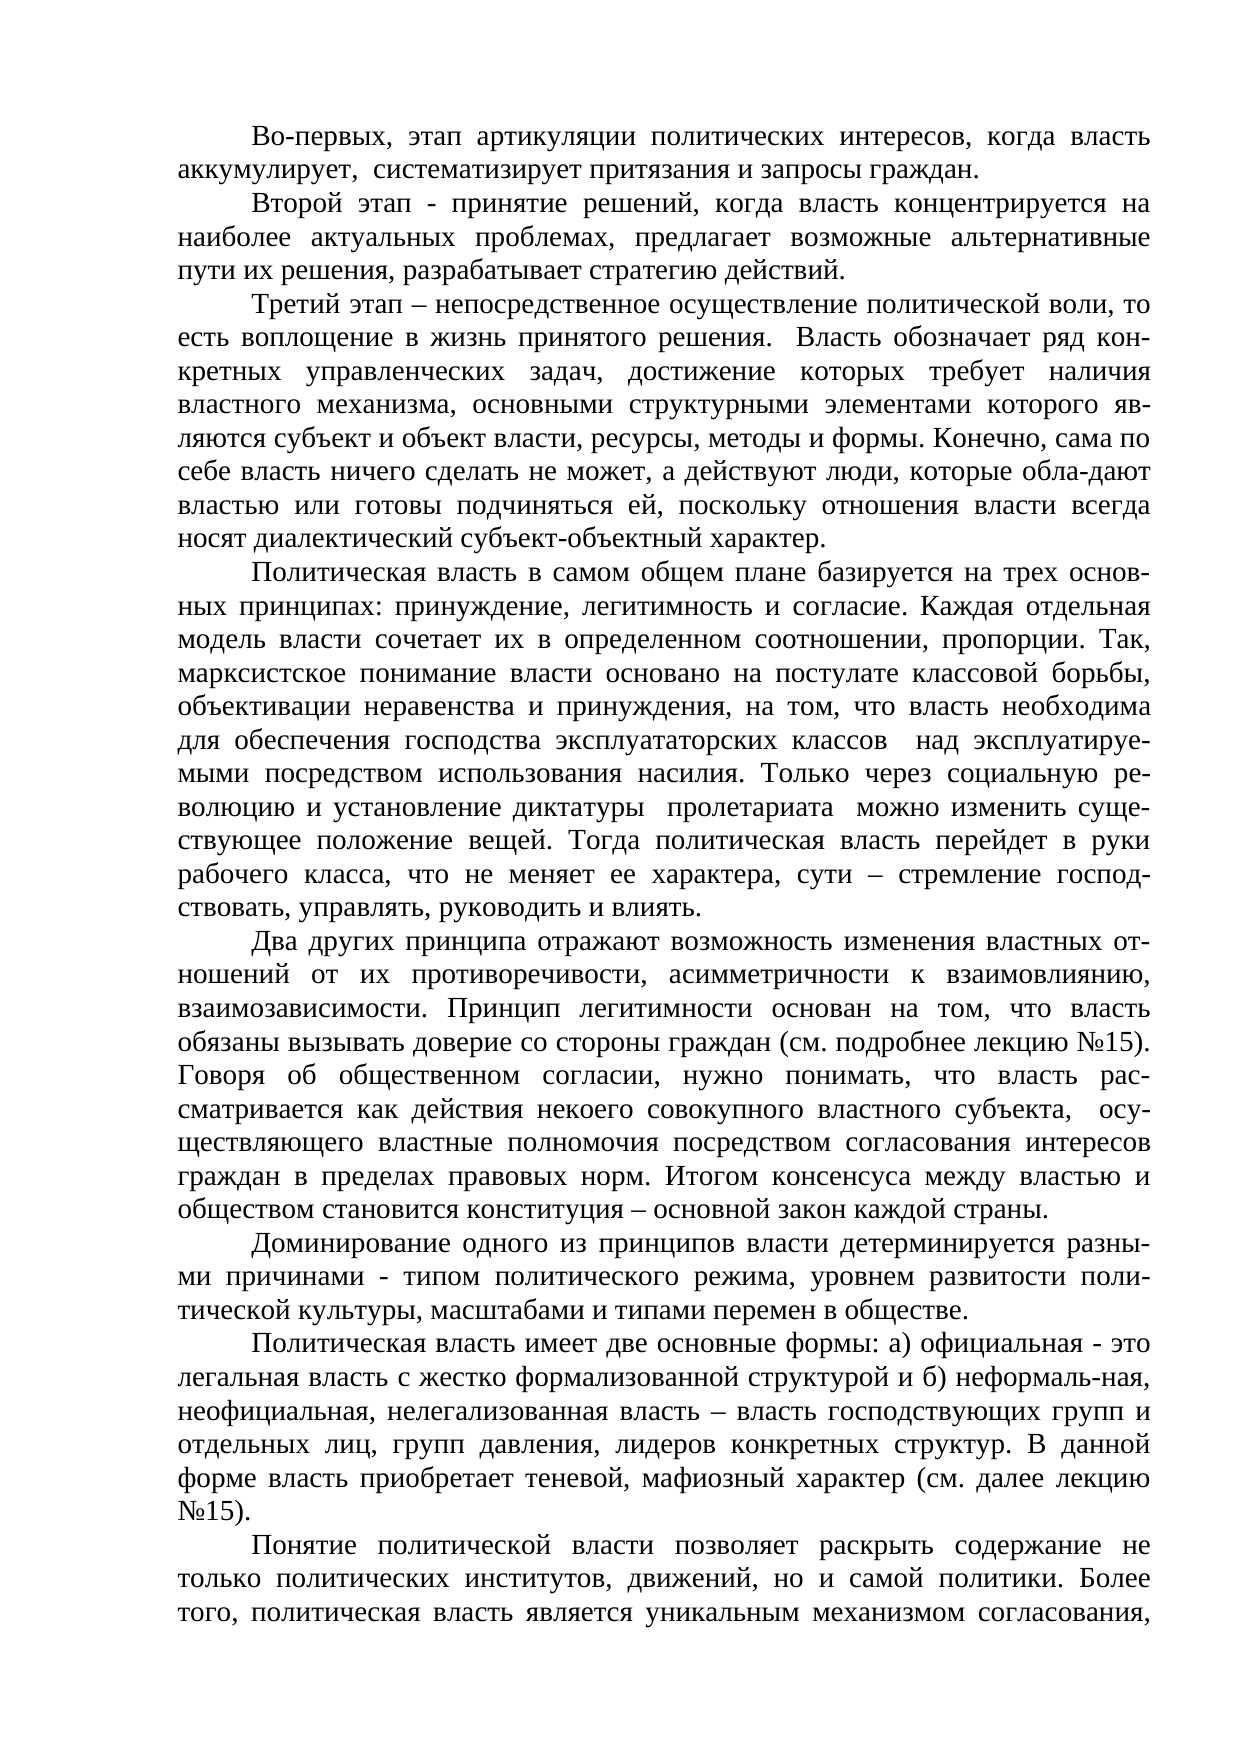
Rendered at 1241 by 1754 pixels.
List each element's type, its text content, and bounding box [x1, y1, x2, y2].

text Политическая власть имеет две основные формы: а) официальная - это легальная власть с жестко формализованной структурой и б) неформаль-ная, неофициальная, нелегализованная власть – власть господствующих групп и отдельных лиц, групп давления, лидеров конкретных структур. В данной форме власть приобретает теневой, мафиозный характер (см. далее лекцию №15). [177, 1326, 1152, 1527]
text Политическая власть в самом общем плане базируется на трех основ-ных принципах: принуждение, легитимность и согласие. Каждая отдельная модель власти сочетает их в определенном соотношении, пропорции. Так, марксистское понимание власти основано на постулате классовой борьбы, объективации неравенства и принуждения, на том, что власть необходима для обеспечения господства эксплуататорских классов над эксплуатируе-мыми посредством использования насилия. Только через социальную ре-волюцию и установление диктатуры пролетариата можно изменить суще-ствующее положение вещей. Тогда политическая власть перейдет в руки рабочего класса, что не меняет ее характера, сути – стремление господ-ствовать, управлять, руководить и влиять. [177, 554, 1152, 923]
text Доминирование одного из принципов власти детерминируется разны-ми причинами - типом политического режима, уровнем развитости поли-тической культуры, масштабами и типами перемен в обществе. [177, 1225, 1152, 1326]
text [177, 1527, 1152, 1627]
text Во-первых, этап артикуляции политических интересов, когда власть аккумулирует, систематизирует притязания и запросы граждан. [177, 118, 1152, 185]
text Два других принципа отражают возможность изменения властных от-ношений от их противоречивости, асимметричности к взаимовлиянию, взаимозависимости. Принцип легитимности основан на том, что власть обязаны вызывать доверие со стороны граждан (см. подробнее лекцию №15). Говоря об общественном согласии, нужно понимать, что власть рас-сматривается как действия некоего совокупного властного субъекта, осу-ществляющего властные полномочия посредством согласования интересов граждан в пределах правовых норм. Итогом консенсуса между властью и обществом становится конституция – основной закон каждой страны. [177, 923, 1152, 1225]
text Второй этап - принятие решений, когда власть концентрируется на наиболее актуальных проблемах, предлагает возможные альтернативные пути их решения, разрабатывает стратегию действий. [177, 185, 1152, 286]
text Третий этап – непосредственное осуществление политической воли, то есть воплощение в жизнь принятого решения. Власть обозначает ряд кон-кретных управленческих задач, достижение которых требует наличия властного механизма, основными структурными элементами которого яв-ляются субъект и объект власти, ресурсы, методы и формы. Конечно, сама по себе власть ничего сделать не может, а действуют люди, которые обла-дают властью или готовы подчиняться ей, поскольку отношения власти всегда носят диалектический субъект-объектный характер. [177, 286, 1152, 554]
